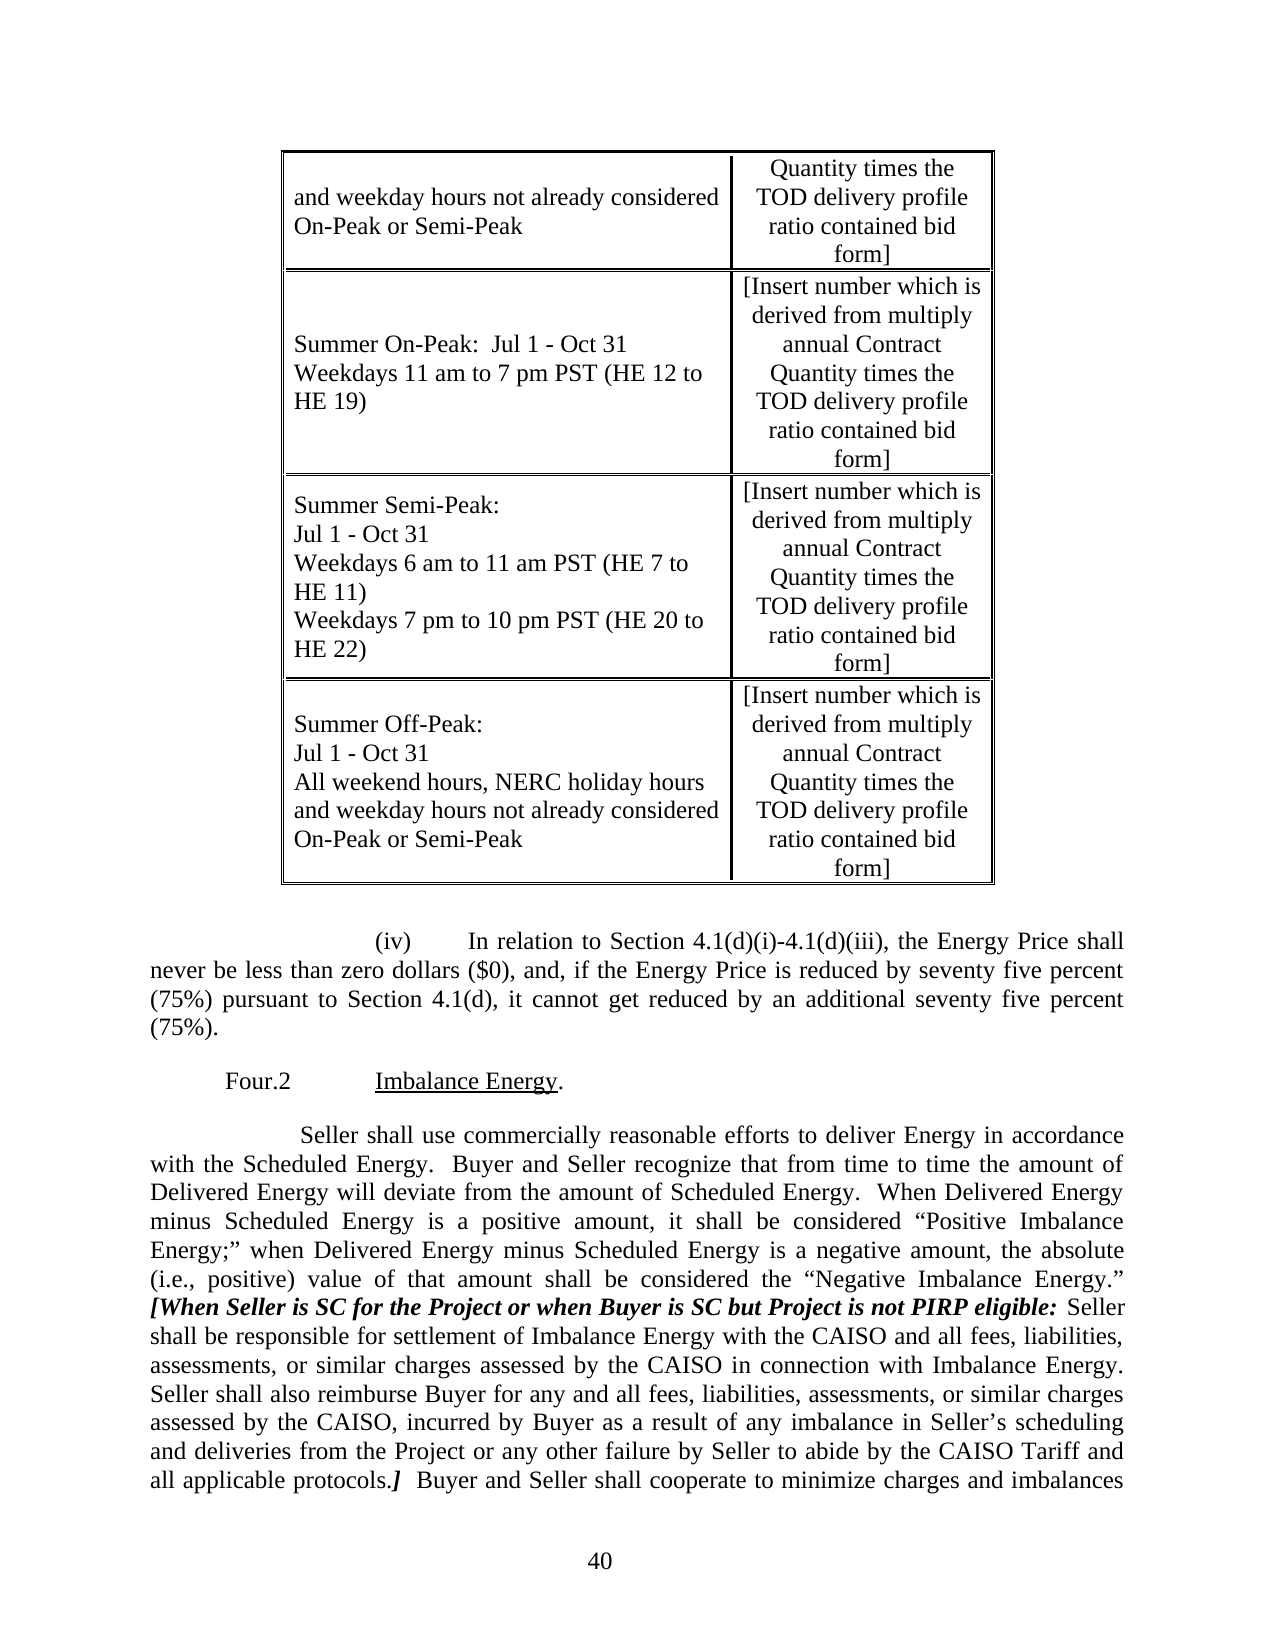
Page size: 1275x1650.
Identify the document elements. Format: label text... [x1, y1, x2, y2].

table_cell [284, 153, 731, 268]
subtitle In relation to Section 4.1(d)(i)-4.1(d)(iii), the Energy Price shall never be less than zero dollars ($0), and, if the Energy Price is reduced by seventy five percent (75%) pursuant to Section 4.1(d), it cannot get reduced by an additional seventy five percent (75%). [150, 926, 1125, 1041]
table_cell Summer Semi-Peak: Jul 1 - Oct 31 Weekdays 6 am to 11 am PST (HE 7 to HE 11) Weekdays 7 pm to 10 pm PST (HE 20 to HE 22) [282, 473, 731, 677]
table_cell [Insert number which is derived from multiply annual Contract Quantity times the TOD delivery profile ratio contained bid form] [731, 473, 993, 677]
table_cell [731, 153, 991, 268]
subtitle Imbalance Energy. [150, 1066, 1125, 1095]
table_cell Summer Off-Peak: Jul 1 - Oct 31 All weekend hours, NERC holiday hours and weekday hours not already considered On-Peak or Semi-Peak [284, 677, 731, 882]
table_cell [Insert number which is derived from multiply annual Contract Quantity times the TOD delivery profile ratio contained bid form] [731, 677, 992, 882]
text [150, 1120, 1125, 1494]
table_cell [Insert number which is derived from multiply annual Contract Quantity times the TOD delivery profile ratio contained bid form] [733, 268, 992, 473]
table_cell Summer On-Peak: Jul 1 - Oct 31 Weekdays 11 am to 7 pm PST (HE 12 to HE 19) [284, 268, 730, 473]
